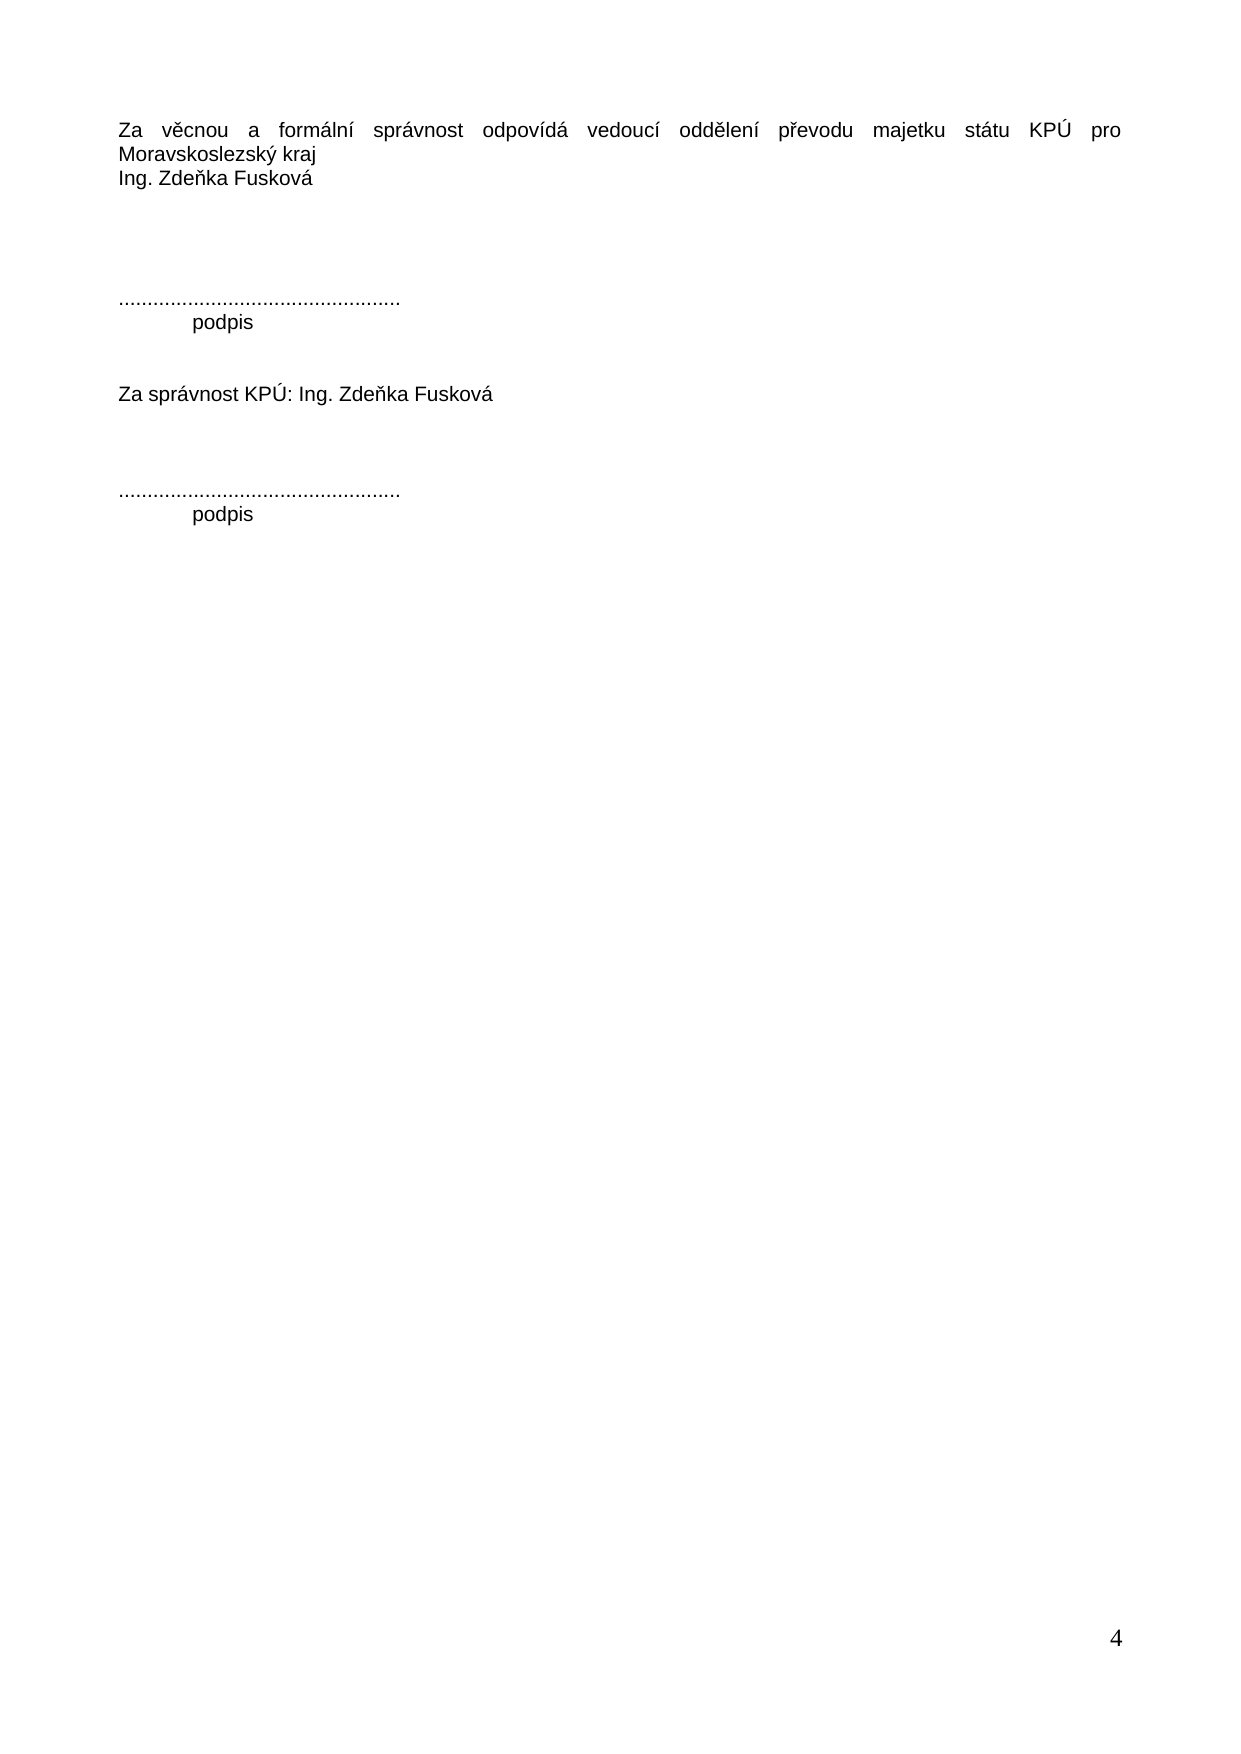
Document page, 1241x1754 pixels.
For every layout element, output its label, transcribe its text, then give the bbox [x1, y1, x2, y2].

text podpis [118, 310, 1122, 334]
text Za věcnou a formální správnost odpovídá vedoucí oddělení převodu majetku státu KPÚ pro Moravskoslezský kraj [118, 118, 1122, 166]
text podpis [118, 501, 1122, 525]
text Ing. Zdeňka Fusková [118, 166, 1122, 190]
text ................................................. [118, 477, 1122, 501]
text Za správnost KPÚ: Ing. Zdeňka Fusková [118, 382, 1122, 406]
text ................................................. [118, 286, 1122, 310]
